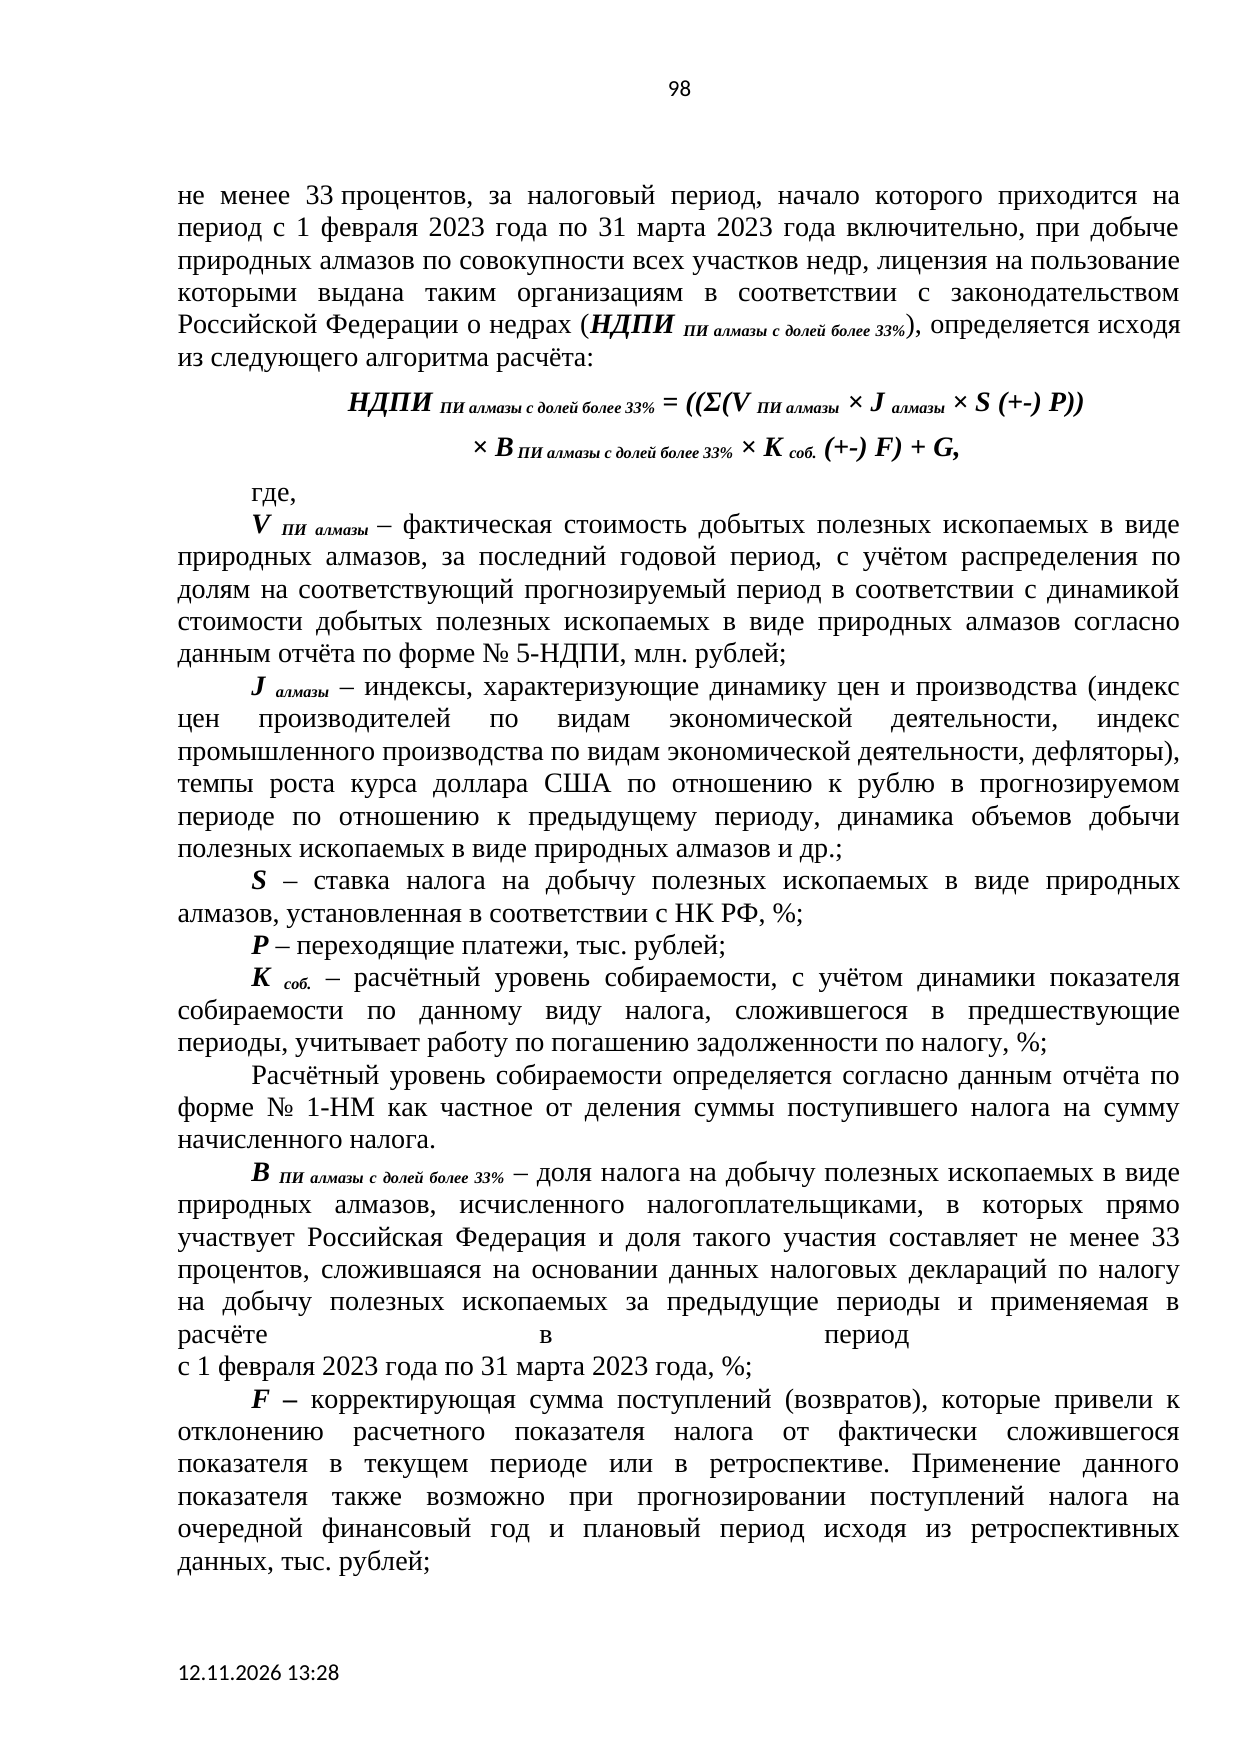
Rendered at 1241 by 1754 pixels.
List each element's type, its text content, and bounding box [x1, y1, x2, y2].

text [177, 178, 1181, 372]
text НДПИ ПИ алмазы с долей более 33% = ((Ʃ(V ПИ алмазы × J алмазы × S (+-) P)) [177, 385, 1181, 417]
text P – переходящие платежи, тыс. рублей; [177, 928, 1181, 961]
text J алмазы – индексы, характеризующие динамику цен и производства (индекс цен производителей по видам экономической деятельности, индекс промышленного производства по видам экономической деятельности, дефляторы), темпы роста курса доллара США по отношению к рублю в прогнозируемом периоде по отношению к предыдущему периоду, динамика объемов добычи полезных ископаемых в виде природных алмазов и др.; [177, 669, 1181, 863]
text V ПИ алмазы – фактическая стоимость добытых полезных ископаемых в виде природных алмазов, за последний годовой период, с учётом распределения по долям на соответствующий прогнозируемый период в соответствии с динамикой стоимости добытых полезных ископаемых в виде природных алмазов согласно данным отчёта по форме № 5-НДПИ, млн. рублей; [177, 507, 1181, 669]
text Расчётный уровень собираемости определяется согласно данным отчёта по форме № 1-НМ как частное от деления суммы поступившего налога на сумму начисленного налога. [177, 1058, 1181, 1155]
text K соб. – расчётный уровень собираемости, с учётом динамики показателя собираемости по данному виду налога, сложившегося в предшествующие периоды, учитывает работу по погашению задолженности по налогу, %; [177, 961, 1181, 1058]
text S – ставка налога на добычу полезных ископаемых в виде природных алмазов, установленная в соответствии с НК РФ, %; [177, 863, 1181, 928]
text где, [177, 474, 1181, 507]
text × B ПИ алмазы с долей более 33% × K соб. (+-) F) + G, [177, 430, 1181, 462]
text B ПИ алмазы с долей более 33% – доля налога на добычу полезных ископаемых в виде природных алмазов, исчисленного налогоплательщиками, в которых прямо участвует Российская Федерация и доля такого участия составляет не менее 33 процентов, сложившаяся на основании данных налоговых деклараций по налогу на добычу полезных ископаемых за предыдущие периоды и применяемая в расчёте в период с 1 февраля 2023 года по 31 марта 2023 года, %; [177, 1155, 1181, 1382]
text F – корректирующая сумма поступлений (возвратов), которые привели к отклонению расчетного показателя налога от фактически сложившегося показателя в текущем периоде или в ретроспективе. Применение данного показателя также возможно при прогнозировании поступлений налога на очередной финансовый год и плановый период исходя из ретроспективных данных, тыс. рублей; [177, 1382, 1181, 1576]
